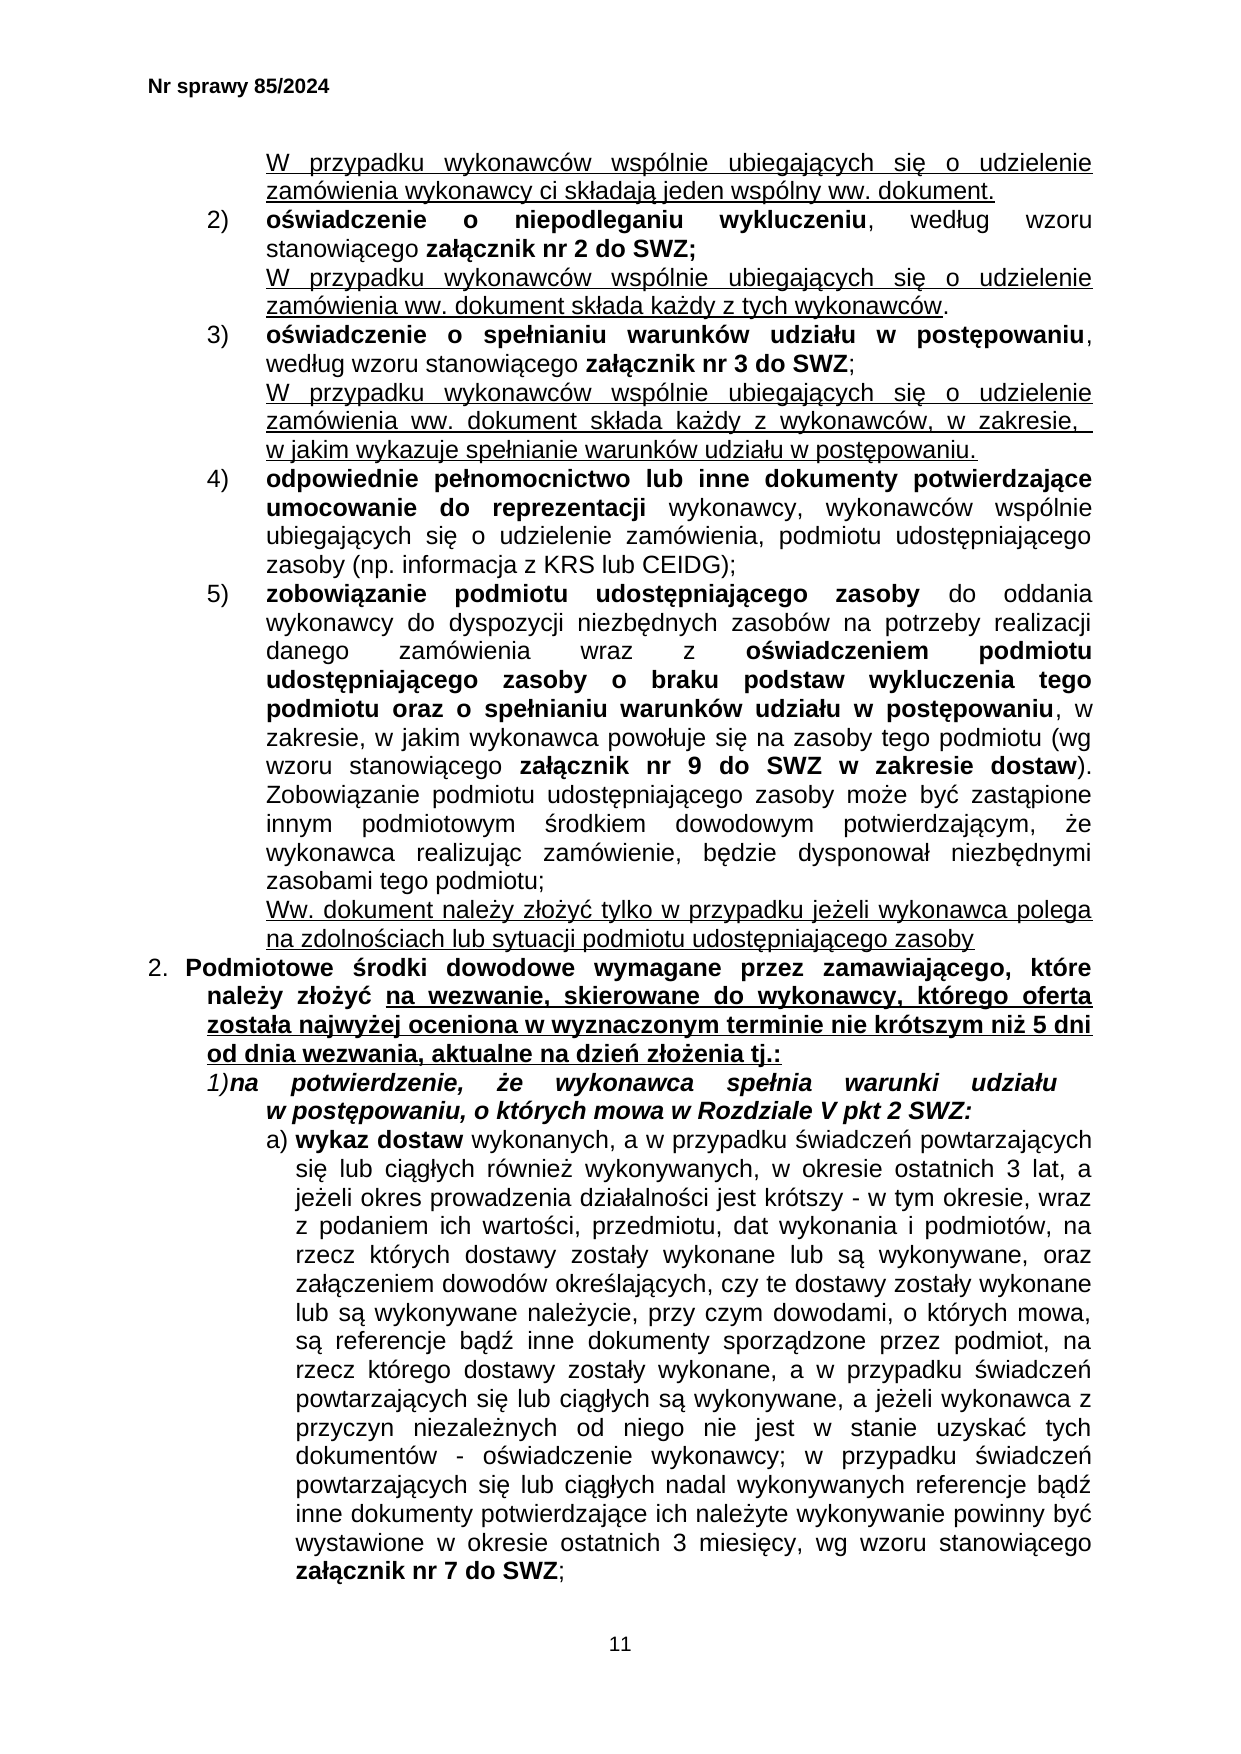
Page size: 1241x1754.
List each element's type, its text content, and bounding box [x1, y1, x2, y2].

text W przypadku wykonawców wspólnie ubiegających się o udzielenie zamówienia wykonawcy ci składają jeden wspólny ww. dokument. [266, 148, 1093, 173]
list oświadczenie o niepodleganiu wykluczeniu, według wzoru stanowiącego załącznik nr 2 do SWZ; [207, 205, 1093, 263]
list zobowiązanie podmiotu udostępniającego zasoby do oddania wykonawcy do dyspozycji niezbędnych zasobów na potrzeby realizacji danego zamówienia wraz z oświadczeniem podmiotu udostępniającego zasoby o braku podstaw wykluczenia tego podmiotu oraz o spełnianiu warunków udziału w postępowaniu, w zakresie, w jakim wykonawca powołuje się na zasoby tego podmiotu (wg wzoru stanowiącego załącznik nr 9 do SWZ w zakresie dostaw). Zobowiązanie podmiotu udostępniającego zasoby może być zastąpione innym podmiotowym środkiem dowodowym potwierdzającym, że wykonawca realizując zamówienie, będzie dysponował niezbędnymi zasobami tego podmiotu; [207, 579, 1093, 895]
list W przypadku wykonawców wspólnie ubiegających się o udzielenie zamówienia ww. dokument składa każdy z tych wykonawców. [266, 289, 1093, 320]
list oświadczenie o spełnianiu warunków udziału w postępowaniu, według wzoru stanowiącego załącznik nr 3 do SWZ; [207, 320, 1093, 378]
list na potwierdzenie, że wykonawca spełnia warunki udziału w postępowaniu, o których mowa w Rozdziale V pkt 2 SWZ: [207, 1068, 1093, 1125]
text W przypadku wykonawców wspólnie ubiegających się o udzielenie zamówienia ww. dokument składa każdy z wykonawców, w zakresie, w jakim wykazuje spełnianie warunków udziału w postępowaniu. [266, 433, 1093, 464]
text Ww. dokument należy złożyć tylko w przypadku jeżeli wykonawca polega na zdolnościach lub sytuacji podmiotu udostępniającego zasoby [266, 895, 1093, 920]
list wykaz dostaw wykonanych, a w przypadku świadczeń powtarzających się lub ciągłych również wykonywanych, w okresie ostatnich 3 lat, a jeżeli okres prowadzenia działalności jest krótszy - w tym okresie, wraz z podaniem ich wartości, przedmiotu, dat wykonania i podmiotów, na rzecz których dostawy zostały wykonane lub są wykonywane, oraz załączeniem dowodów określających, czy te dostawy zostały wykonane lub są wykonywane należycie, przy czym dowodami, o których mowa, są referencje bądź inne dokumenty sporządzone przez podmiot, na rzecz którego dostawy zostały wykonane, a w przypadku świadczeń powtarzających się lub ciągłych są wykonywane, a jeżeli wykonawca z przyczyn niezależnych od niego nie jest w stanie uzyskać tych dokumentów - oświadczenie wykonawcy; w przypadku świadczeń powtarzających się lub ciągłych nadal wykonywanych referencje bądź inne dokumenty potwierdzające ich należyte wykonywanie powinny być wystawione w okresie ostatnich 3 miesięcy, wg wzoru stanowiącego załącznik nr 7 do SWZ; [266, 1125, 1093, 1585]
list odpowiednie pełnomocnictwo lub inne dokumenty potwierdzające umocowanie do reprezentacji wykonawcy, wykonawców wspólnie ubiegających się o udzielenie zamówienia, podmiotu udostępniającego zasoby (np. informacja z KRS lub CEIDG); [207, 464, 1093, 579]
text W przypadku wykonawców wspólnie ubiegających się o udzielenie zamówienia ww. dokument składa każdy z wykonawców, w zakresie, w jakim wykazuje spełnianie warunków udziału w postępowaniu. [266, 404, 1093, 431]
text W przypadku wykonawców wspólnie ubiegających się o udzielenie zamówienia ww. dokument składa każdy z wykonawców, w zakresie, w jakim wykazuje spełnianie warunków udziału w postępowaniu. [266, 378, 1093, 403]
list W przypadku wykonawców wspólnie ubiegających się o udzielenie zamówienia ww. dokument składa każdy z tych wykonawców. [266, 263, 1093, 288]
text W przypadku wykonawców wspólnie ubiegających się o udzielenie zamówienia wykonawcy ci składają jeden wspólny ww. dokument. [266, 174, 1093, 205]
list Podmiotowe środki dowodowe wymagane przez zamawiającego, które należy złożyć na wezwanie, skierowane do wykonawcy, którego oferta została najwyżej oceniona w wyznaczonym terminie nie krótszym niż 5 dni od dnia wezwania, aktualne na dzień złożenia tj.: [148, 953, 1093, 1068]
text Ww. dokument należy złożyć tylko w przypadku jeżeli wykonawca polega na zdolnościach lub sytuacji podmiotu udostępniającego zasoby [266, 921, 1093, 953]
